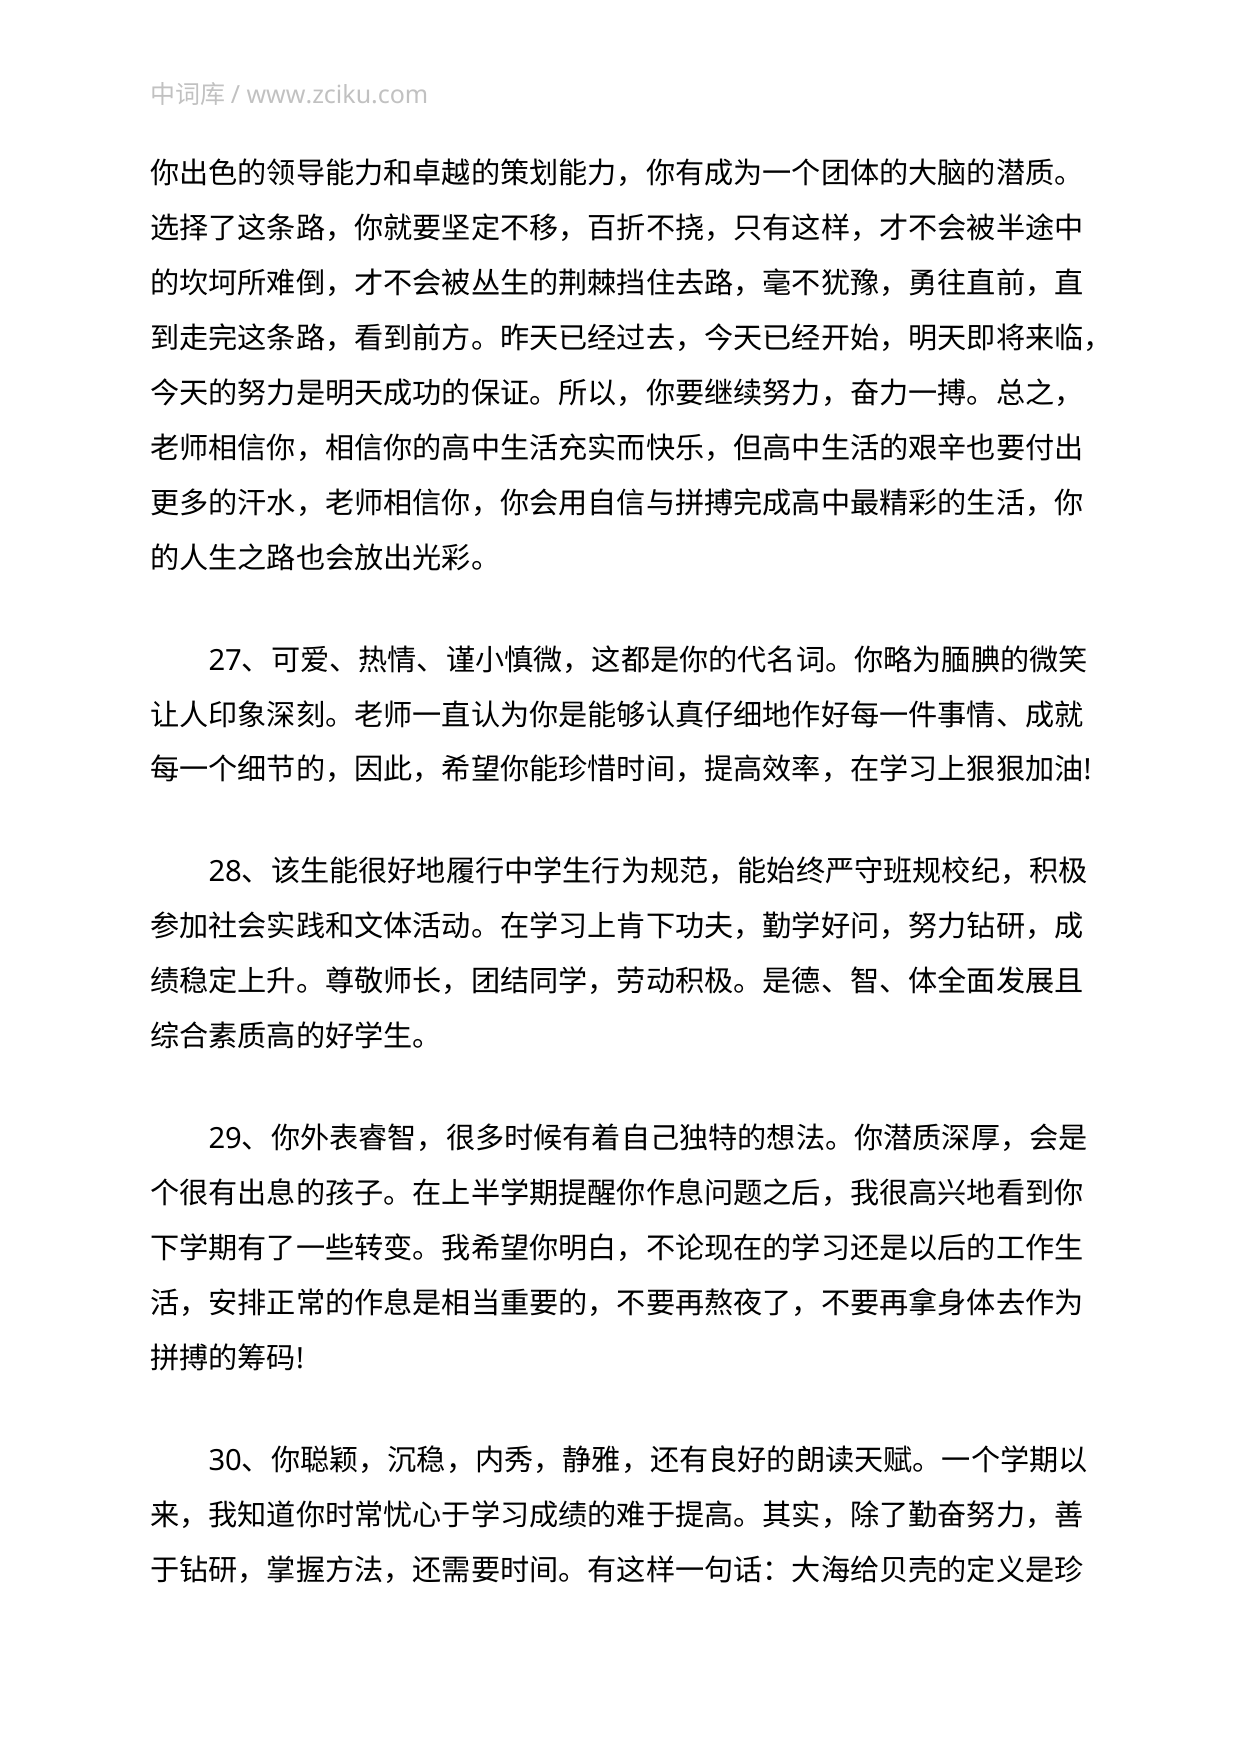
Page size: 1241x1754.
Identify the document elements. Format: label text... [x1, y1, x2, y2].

text 29、你外表睿智，很多时候有着自己独特的想法。你潜质深厚，会是个很有出息的孩子。在上半学期提醒你作息问题之后，我很高兴地看到你下学期有了一些转变。我希望你明白，不论现在的学习还是以后的工作生活，安排正常的作息是相当重要的，不要再熬夜了，不要再拿身体去作为拼搏的筹码! [150, 1114, 1090, 1377]
text 27、可爱、热情、谨小慎微，这都是你的代名词。你略为腼腆的微笑让人印象深刻。老师一直认为你是能够认真仔细地作好每一件事情、成就每一个细节的，因此，希望你能珍惜时间，提高效率，在学习上狠狠加油! [150, 636, 1090, 788]
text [150, 150, 1090, 577]
text 28、该生能很好地履行中学生行为规范，能始终严守班规校纪，积极参加社会实践和文体活动。在学习上肯下功夫，勤学好问，努力钻研，成绩稳定上升。尊敬师长，团结同学，劳动积极。是德、智、体全面发展且综合素质高的好学生。 [150, 848, 1090, 1055]
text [150, 1436, 1090, 1588]
